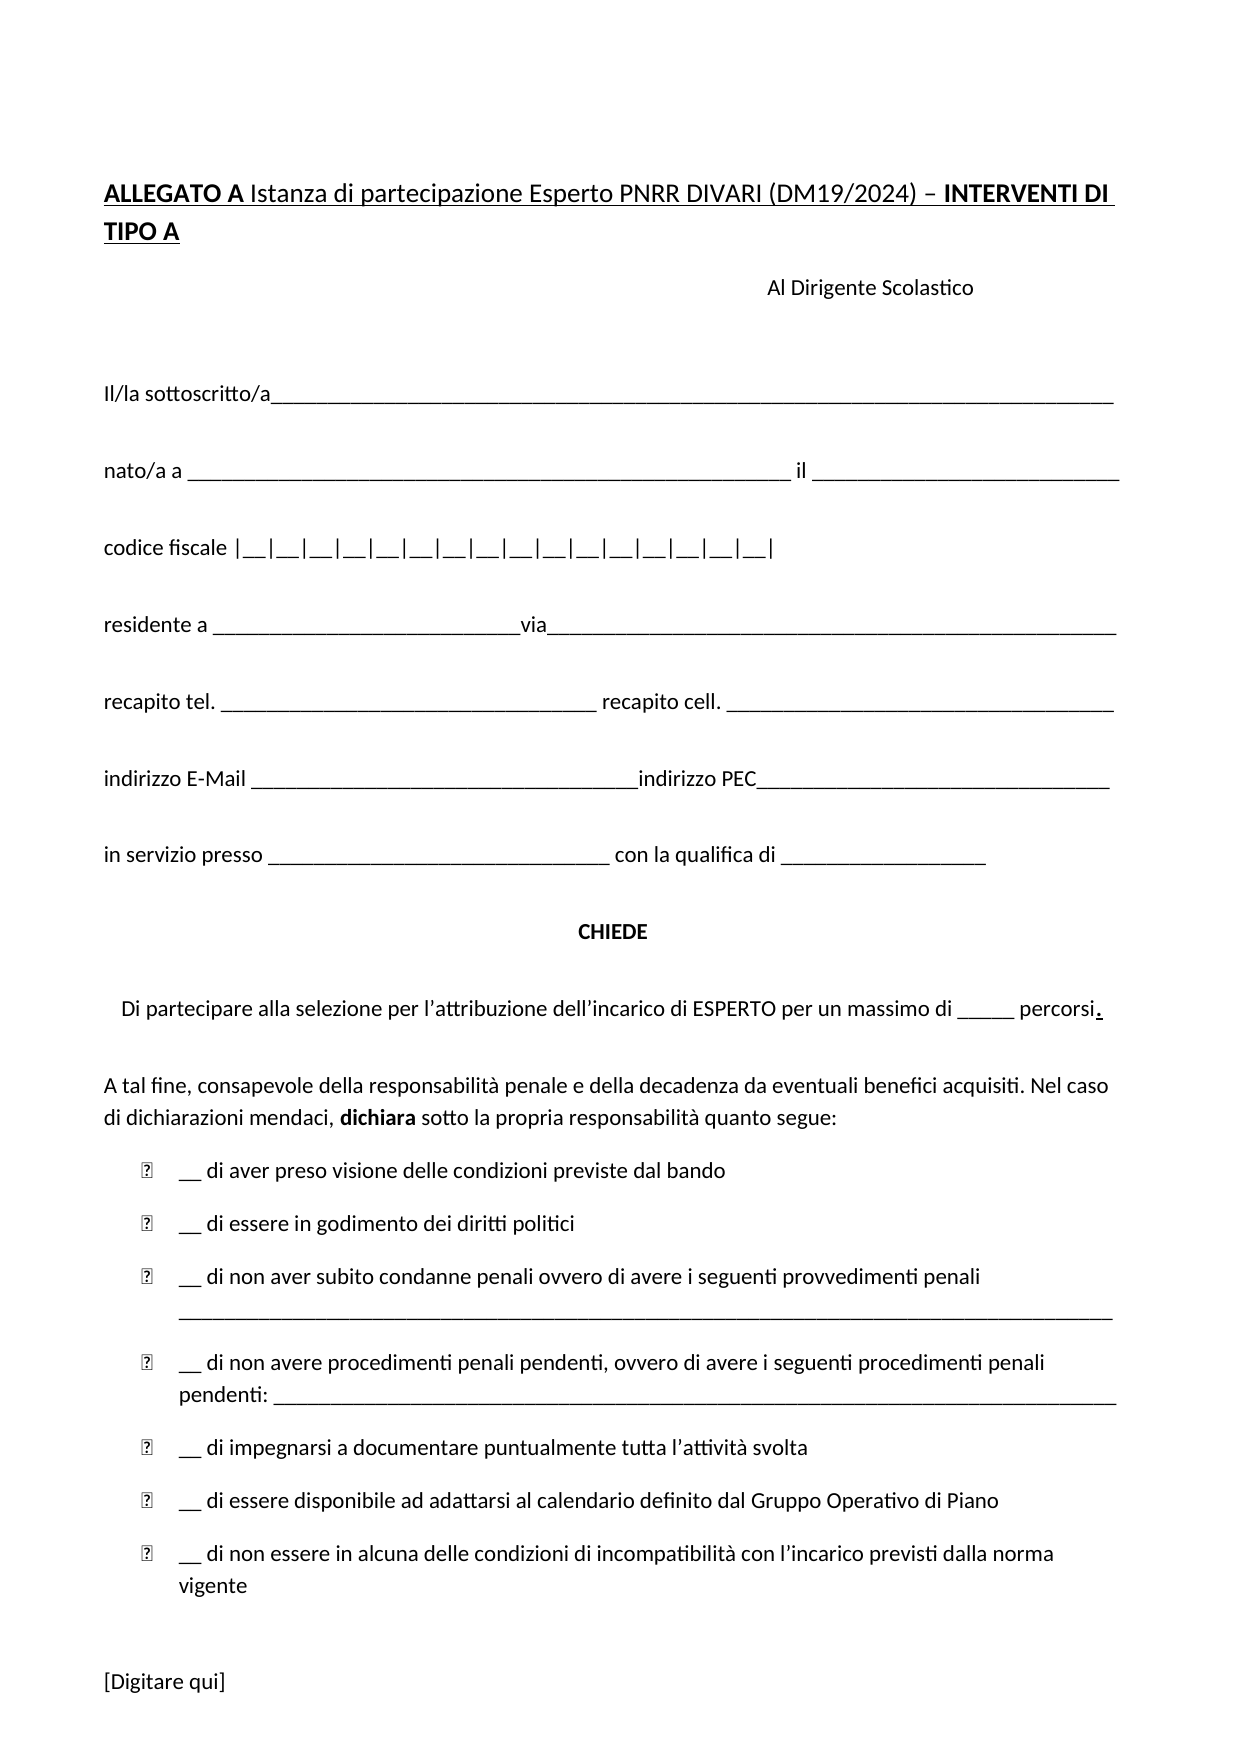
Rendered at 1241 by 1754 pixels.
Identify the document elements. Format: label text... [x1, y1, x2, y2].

text CHIEDE [103, 917, 1122, 946]
text Il/la sottoscritto/a__________________________________________________________________________ [103, 379, 1122, 407]
list __ di non avere procedimenti penali pendenti, ovvero di avere i seguenti procedimenti penali pendenti: __________________________________________________________________________ [141, 1348, 1122, 1408]
list __ di essere in godimento dei diritti politici [141, 1209, 1122, 1237]
list __ di non aver subito condanne penali ovvero di avere i seguenti provvedimenti penali __________________________________________________________________________________ [141, 1262, 1122, 1323]
text nato/a a _____________________________________________________ il ___________________________ [103, 456, 1122, 484]
list __ di non essere in alcuna delle condizioni di incompatibilità con l’incarico previsti dalla norma vigente [141, 1539, 1122, 1599]
text indirizzo E-Mail __________________________________indirizzo PEC_______________________________ [103, 764, 1122, 792]
text recapito tel. _________________________________ recapito cell. __________________________________ [103, 687, 1122, 715]
text codice fiscale |__|__|__|__|__|__|__|__|__|__|__|__|__|__|__|__| [103, 533, 1122, 561]
list __ di essere disponibile ad adattarsi al calendario definito dal Gruppo Operativo di Piano [141, 1486, 1122, 1514]
text Al Dirigente Scolastico [693, 273, 1122, 301]
text in servizio presso ______________________________ con la qualifica di __________________ [103, 841, 1122, 869]
list __ di impegnarsi a documentare puntualmente tutta l’attività svolta [141, 1433, 1122, 1461]
text A tal fine, consapevole della responsabilità penale e della decadenza da eventuali benefici acquisiti. Nel caso di dichiarazioni mendaci, dichiara sotto la propria responsabilità quanto segue: [103, 1071, 1122, 1131]
list __ di aver preso visione delle condizioni previste dal bando [141, 1156, 1122, 1184]
text residente a ___________________________via__________________________________________________ [103, 610, 1122, 638]
text ALLEGATO A Istanza di partecipazione Esperto PNRR DIVARI (DM19/2024) – INTERVENTI DI TIPO A [103, 177, 1122, 248]
text Di partecipare alla selezione per l’attribuzione dell’incarico di ESPERTO per un massimo di _____ percorsi. [103, 994, 1122, 1022]
